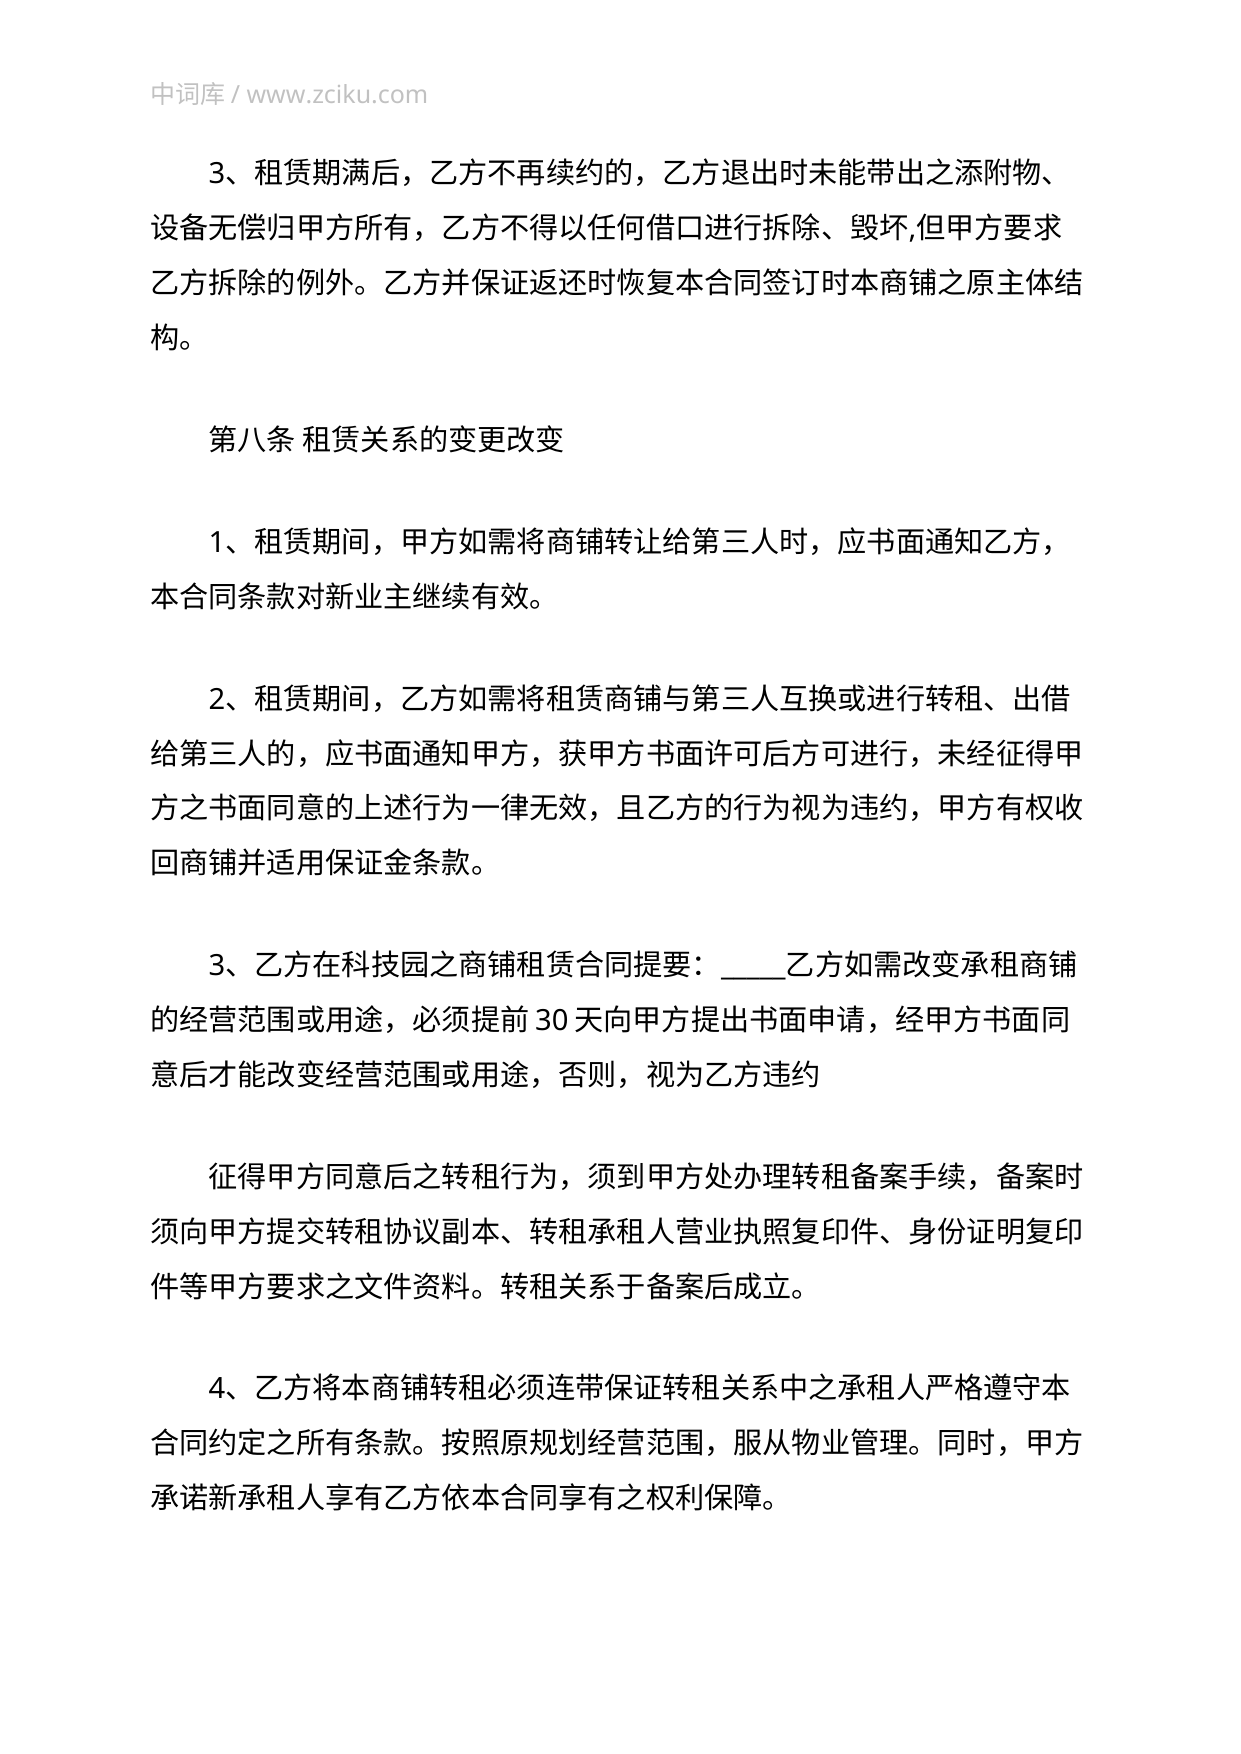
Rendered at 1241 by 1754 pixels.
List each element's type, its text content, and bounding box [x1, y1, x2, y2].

text 1、租赁期间，甲方如需将商铺转让给第三人时，应书面通知乙方，本合同条款对新业主继续有效。 [150, 518, 1090, 616]
text 征得甲方同意后之转租行为，须到甲方处办理转租备案手续，备案时须向甲方提交转租协议副本、转租承租人营业执照复印件、身份证明复印件等甲方要求之文件资料。转租关系于备案后成立。 [150, 1153, 1090, 1306]
text 2、租赁期间，乙方如需将租赁商铺与第三人互换或进行转租、出借给第三人的，应书面通知甲方，获甲方书面许可后方可进行，未经征得甲方之书面同意的上述行为一律无效，且乙方的行为视为违约，甲方有权收回商铺并适用保证金条款。 [150, 675, 1090, 882]
text 3、乙方在科技园之商铺租赁合同提要：_____乙方如需改变承租商铺的经营范围或用途，必须提前30天向甲方提出书面申请，经甲方书面同意后才能改变经营范围或用途，否则，视为乙方违约 [150, 942, 1090, 1094]
text 3、租赁期满后，乙方不再续约的，乙方退出时未能带出之添附物、设备无偿归甲方所有，乙方不得以任何借口进行拆除、毁坏,但甲方要求乙方拆除的例外。乙方并保证返还时恢复本合同签订时本商铺之原主体结构。 [150, 150, 1090, 357]
text 第八条 租赁关系的变更改变 [150, 417, 1090, 459]
text 4、乙方将本商铺转租必须连带保证转租关系中之承租人严格遵守本合同约定之所有条款。按照原规划经营范围，服从物业管理。同时，甲方承诺新承租人享有乙方依本合同享有之权利保障。 [150, 1365, 1090, 1517]
